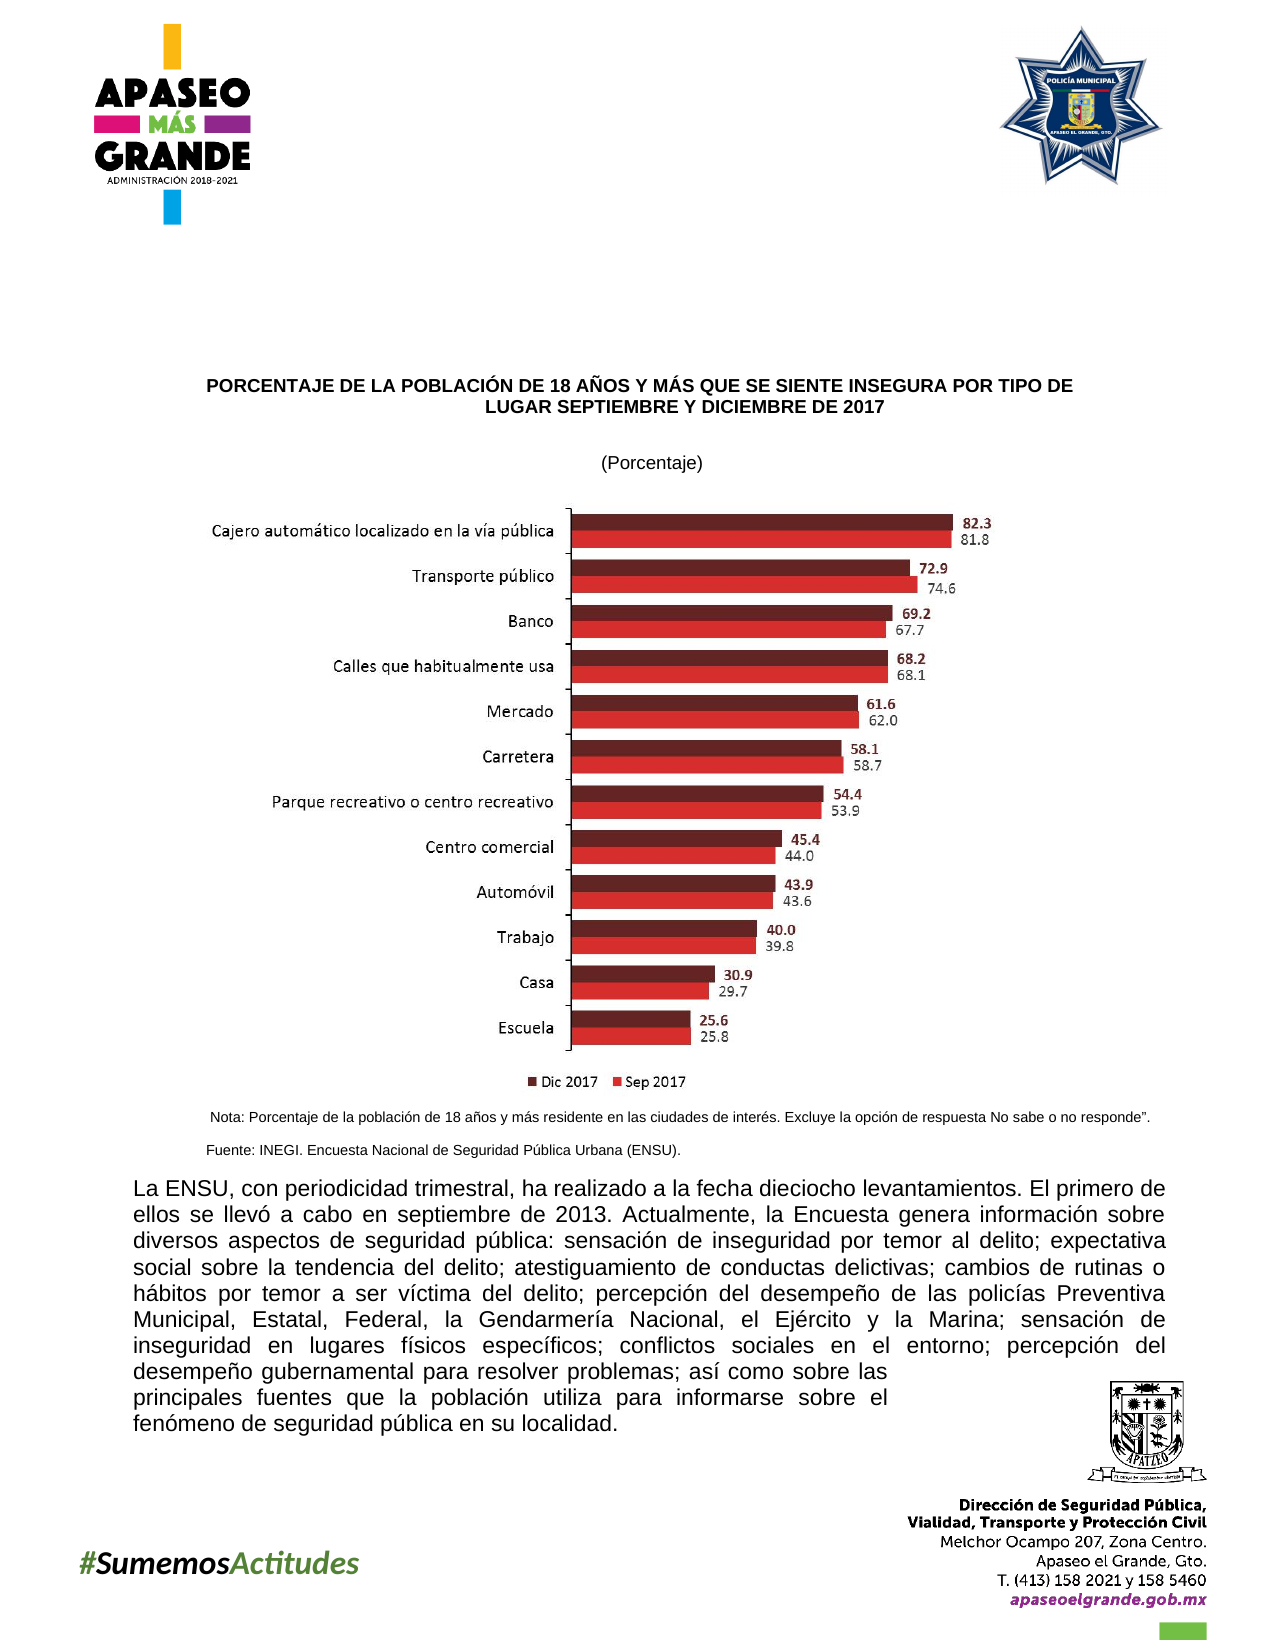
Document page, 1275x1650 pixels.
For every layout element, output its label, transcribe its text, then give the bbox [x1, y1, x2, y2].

text PORCENTAJE DE LA POBLACIÓN DE 18 AÑOS Y MÁS QUE SE SIENTE INSEGURA POR TIPO DE LUGAR SEPTIEMBRE Y DICIEMBRE DE 2017 [206, 375, 1146, 418]
text Fuente: INEGI. Encuesta Nacional de Seguridad Pública Urbana (ENSU). [206, 1142, 1167, 1159]
picture [907, 1381, 1207, 1640]
text La ENSU, con periodicidad trimestral, ha realizado a la fecha dieciocho levantamientos. El primero de ellos se llevó a cabo en septiembre de 2013. Actualmente, la Encuesta genera información sobre diversos aspectos de seguridad pública: sensación de inseguridad por temor al delito; expectativa social sobre la tendencia del delito; atestiguamiento de conductas delictivas; cambios de rutinas o hábitos por temor a ser víctima del delito; percepción del desempeño de las policías Preventiva Municipal, Estatal, Federal, la Gendarmería Nacional, el Ejército y la Marina; sensación de inseguridad en lugares físicos específicos; conflictos sociales en el entorno; percepción del desempeño gubernamental para resolver problemas; así como sobre las principales fuentes que la población utiliza para informarse sobre el fenómeno de seguridad pública en su localidad. [133, 1175, 1167, 1437]
picture [201, 491, 1006, 1105]
picture [50, 14, 294, 230]
text (Porcentaje) [133, 451, 1171, 473]
picture [998, 25, 1170, 196]
text Nota: Porcentaje de la población de 18 años y más residente en las ciudades de interés. Excluye la opción de respuesta No sabe o no responde”. [210, 1108, 1167, 1125]
